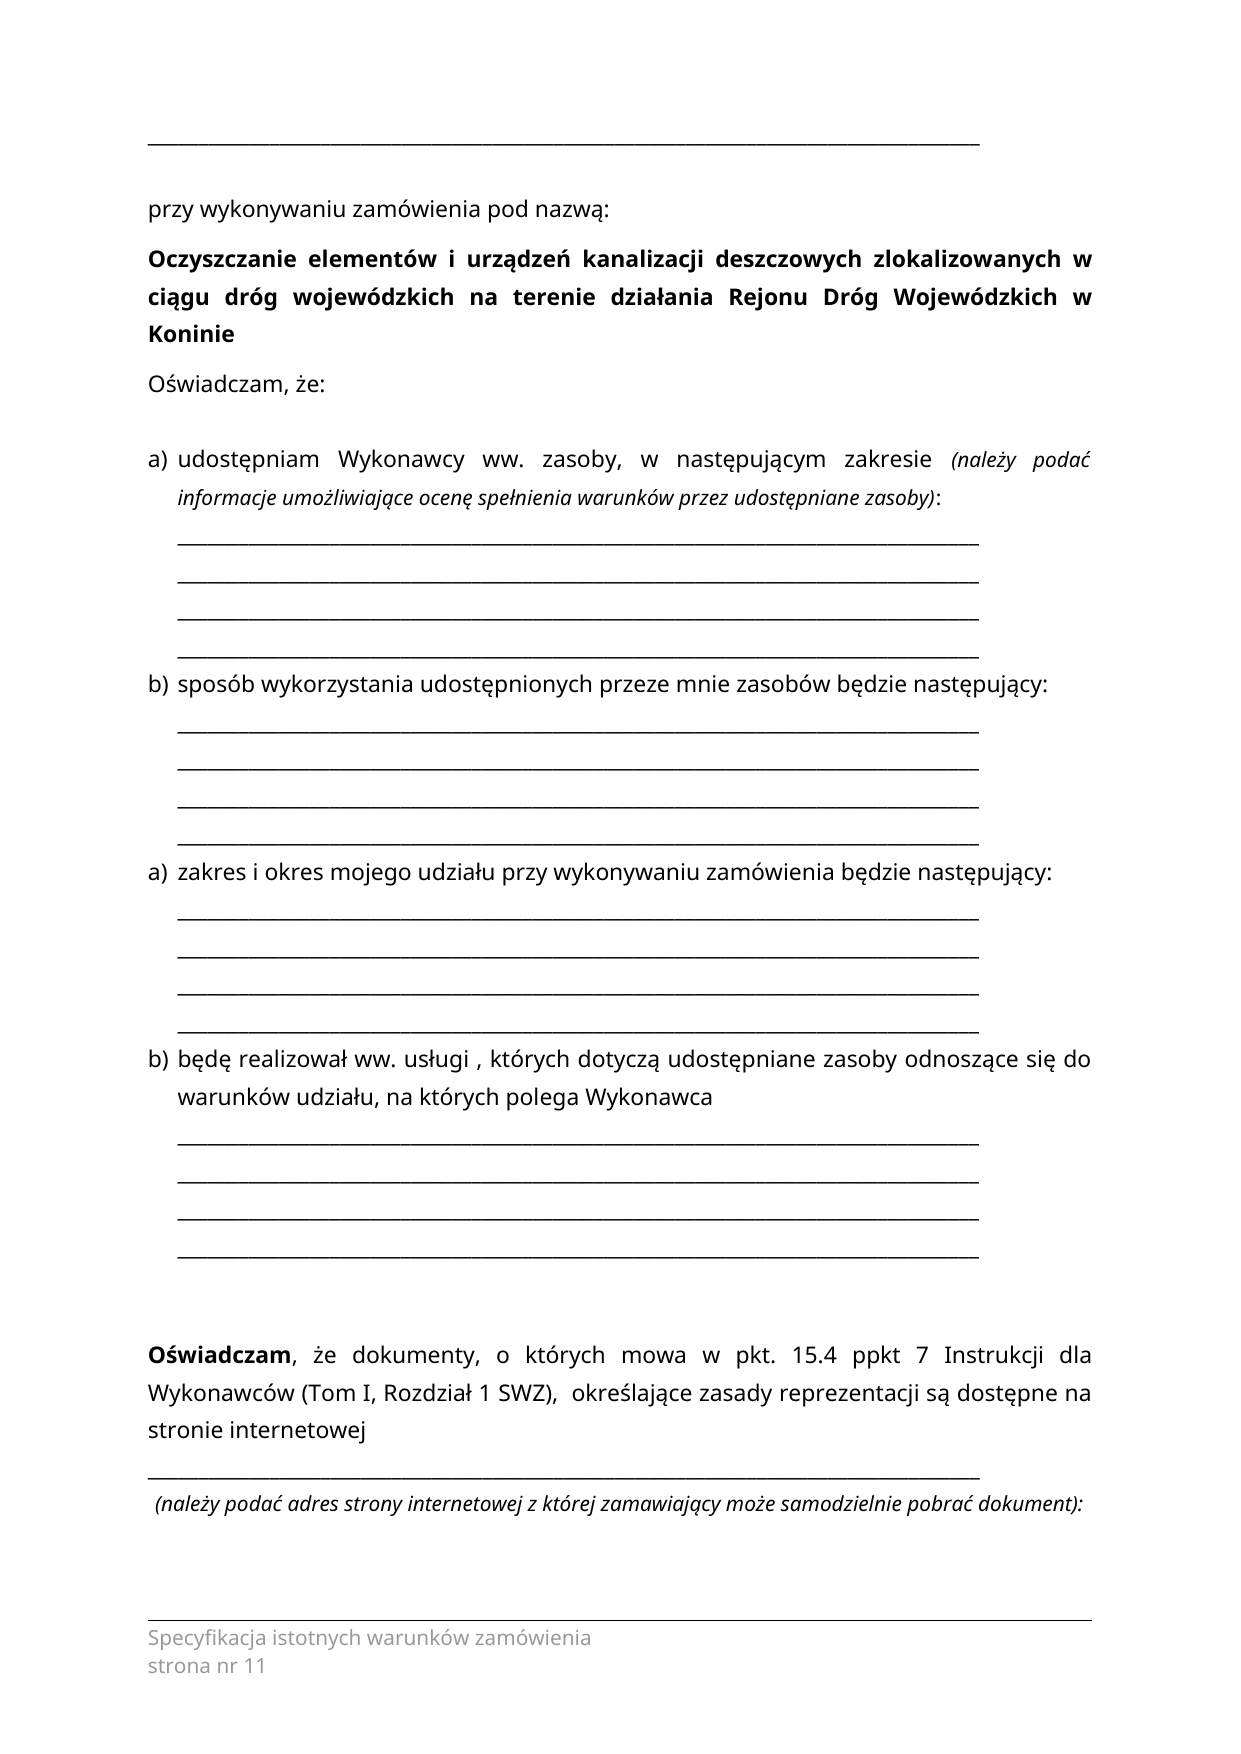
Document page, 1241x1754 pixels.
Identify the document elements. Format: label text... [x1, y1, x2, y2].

text Oczyszczanie elementów i urządzeń kanalizacji deszczowych zlokalizowanych w ciągu dróg wojewódzkich na terenie działania Rejonu Dróg Wojewódzkich w Koninie [148, 243, 1093, 349]
text _______________________________________________________________________________ [177, 593, 1092, 624]
text Oświadczam, że: [148, 368, 1092, 399]
text _______________________________________________________________________________ [177, 1231, 1092, 1262]
text _______________________________________________________________________________ [177, 631, 1092, 662]
text _______________________________________________________________________________ [177, 1193, 1092, 1224]
text (należy podać adres strony internetowej z której zamawiający może samodzielnie pobrać dokument): [148, 1489, 1093, 1518]
list zakres i okres mojego udziału przy wykonywaniu zamówienia będzie następujący: [148, 856, 1092, 887]
list sposób wykorzystania udostępnionych przeze mnie zasobów będzie następujący: [148, 668, 1092, 699]
text przy wykonywaniu zamówienia pod nazwą: [148, 193, 1092, 224]
text _______________________________________________________________________________ [177, 743, 1092, 774]
text _______________________________________________________________________________ [177, 556, 1092, 587]
text Oświadczam, że dokumenty, o których mowa w pkt. 15.4 ppkt 7 Instrukcji dla Wykonawców (Tom I, Rozdział 1 SWZ), określające zasady reprezentacji są dostępne na stronie internetowej [148, 1339, 1093, 1445]
text _______________________________________________________________________________ [177, 818, 1092, 849]
text _______________________________________________________________________________ [177, 518, 1092, 549]
text _______________________________________________________________________________ [177, 1118, 1092, 1149]
text _______________________________________________________________________________ [177, 931, 1092, 962]
text _______________________________________________________________________________ [177, 1006, 1092, 1037]
list będę realizował ww. usługi , których dotyczą udostępniane zasoby odnoszące się do warunków udziału, na których polega Wykonawca [148, 1043, 1092, 1112]
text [148, 118, 1092, 149]
text _______________________________________________________________________________ [177, 781, 1092, 812]
text _______________________________________________________________________________ [177, 1156, 1092, 1187]
text __________________________________________________________________________________ [148, 1452, 1093, 1483]
list udostępniam Wykonawcy ww. zasoby, w następującym zakresie (należy podać informacje umożliwiające ocenę spełnienia warunków przez udostępniane zasoby): [148, 443, 1092, 512]
text _______________________________________________________________________________ [177, 893, 1092, 924]
text _______________________________________________________________________________ [177, 968, 1092, 999]
text _______________________________________________________________________________ [177, 706, 1092, 737]
